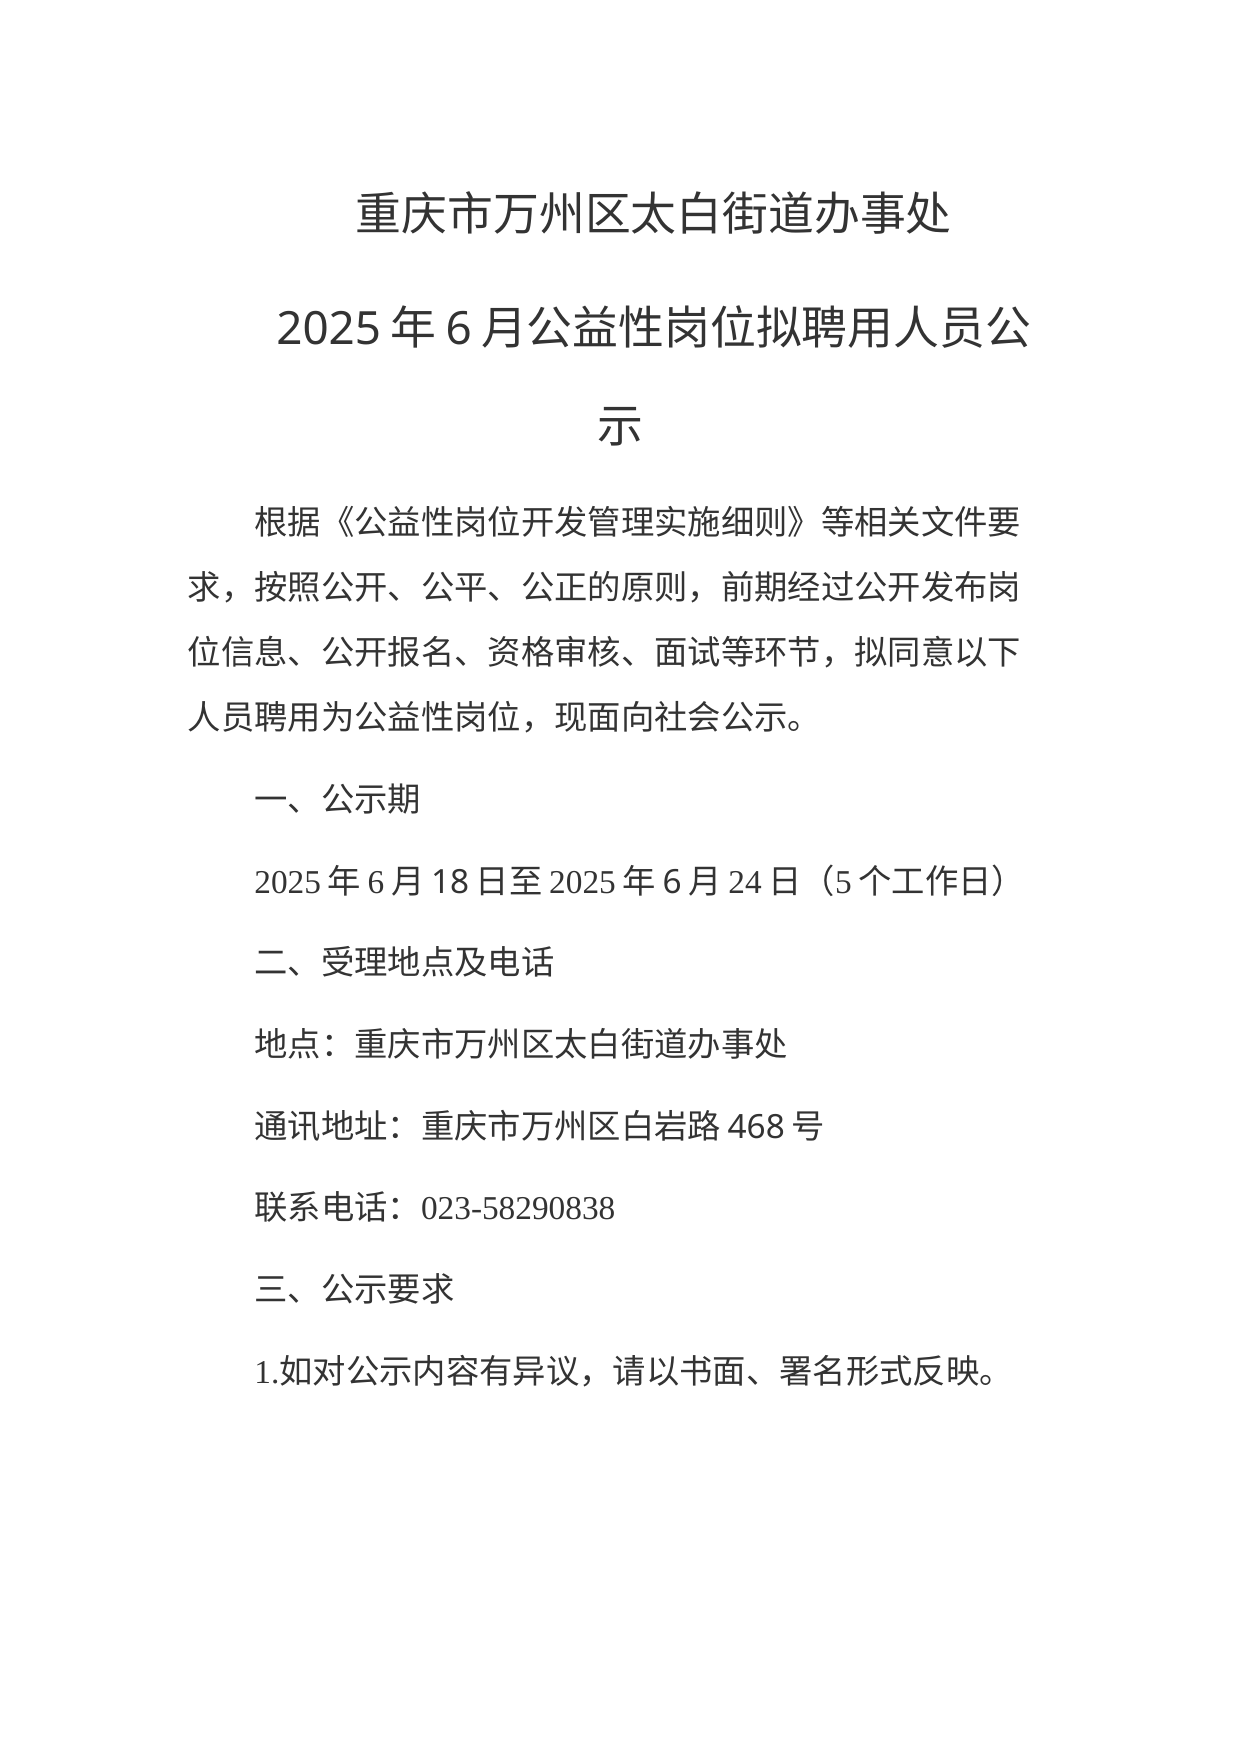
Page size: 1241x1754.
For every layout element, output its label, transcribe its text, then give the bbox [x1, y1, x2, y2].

text 2025年6月公益性岗位拟聘用人员公示 [187, 276, 1053, 471]
text 三、公示要求 [187, 1254, 1053, 1319]
text 重庆市万州区太白街道办事处 [187, 162, 1053, 259]
text 通讯地址：重庆市万州区白岩路468号 [187, 1091, 1053, 1156]
text 二、受理地点及电话 [187, 928, 1053, 993]
text 地点：重庆市万州区太白街道办事处 [187, 1009, 1053, 1074]
text 根据《公益性岗位开发管理实施细则》等相关文件要求，按照公开、公平、公正的原则，前期经过公开发布岗位信息、公开报名、资格审核、面试等环节，拟同意以下人员聘用为公益性岗位，现面向社会公示。 [187, 488, 1053, 748]
text 联系电话：023-58290838 [187, 1173, 1053, 1238]
text 一、公示期 [187, 764, 1053, 829]
text 2025年6月18日至2025年6月24日（5个工作日） [187, 846, 1053, 911]
text 1.如对公示内容有异议，请以书面、署名形式反映。 [187, 1336, 1053, 1401]
